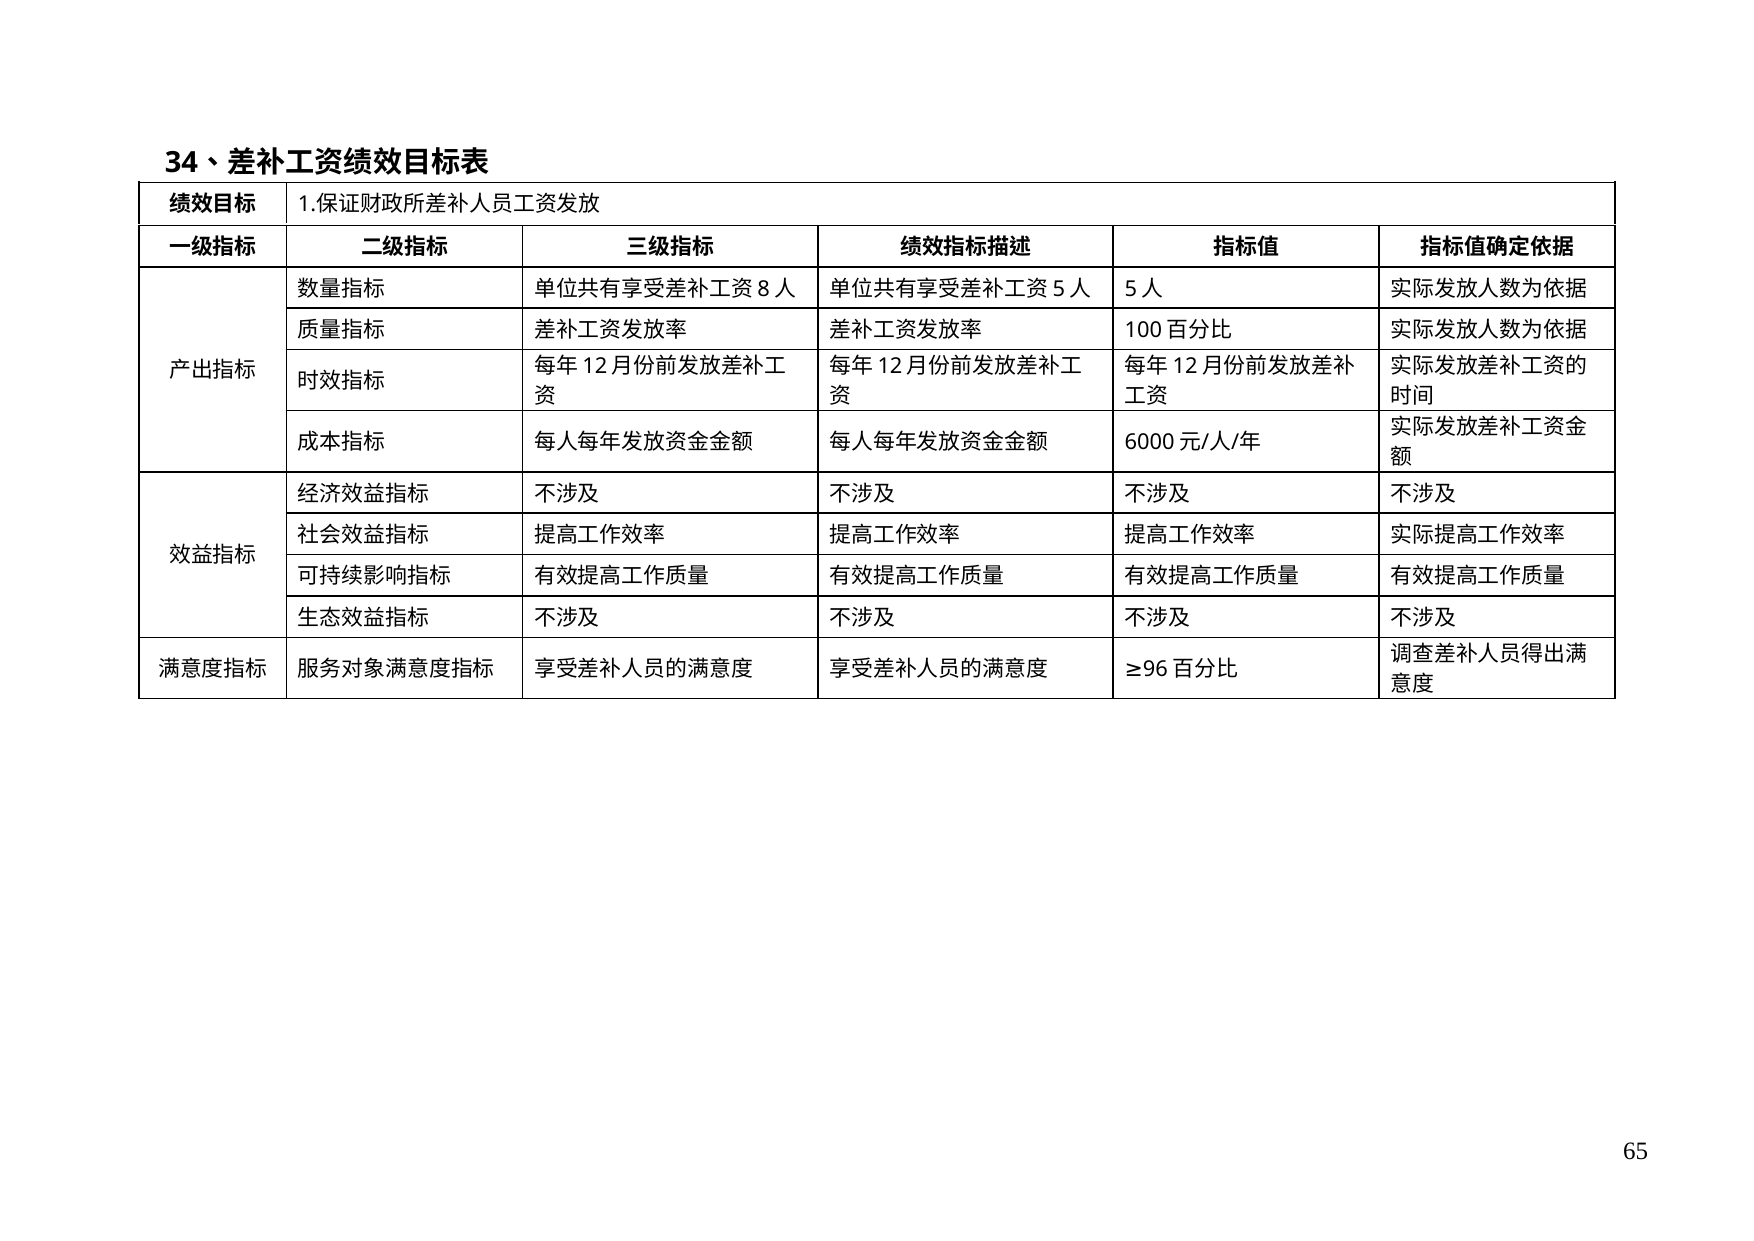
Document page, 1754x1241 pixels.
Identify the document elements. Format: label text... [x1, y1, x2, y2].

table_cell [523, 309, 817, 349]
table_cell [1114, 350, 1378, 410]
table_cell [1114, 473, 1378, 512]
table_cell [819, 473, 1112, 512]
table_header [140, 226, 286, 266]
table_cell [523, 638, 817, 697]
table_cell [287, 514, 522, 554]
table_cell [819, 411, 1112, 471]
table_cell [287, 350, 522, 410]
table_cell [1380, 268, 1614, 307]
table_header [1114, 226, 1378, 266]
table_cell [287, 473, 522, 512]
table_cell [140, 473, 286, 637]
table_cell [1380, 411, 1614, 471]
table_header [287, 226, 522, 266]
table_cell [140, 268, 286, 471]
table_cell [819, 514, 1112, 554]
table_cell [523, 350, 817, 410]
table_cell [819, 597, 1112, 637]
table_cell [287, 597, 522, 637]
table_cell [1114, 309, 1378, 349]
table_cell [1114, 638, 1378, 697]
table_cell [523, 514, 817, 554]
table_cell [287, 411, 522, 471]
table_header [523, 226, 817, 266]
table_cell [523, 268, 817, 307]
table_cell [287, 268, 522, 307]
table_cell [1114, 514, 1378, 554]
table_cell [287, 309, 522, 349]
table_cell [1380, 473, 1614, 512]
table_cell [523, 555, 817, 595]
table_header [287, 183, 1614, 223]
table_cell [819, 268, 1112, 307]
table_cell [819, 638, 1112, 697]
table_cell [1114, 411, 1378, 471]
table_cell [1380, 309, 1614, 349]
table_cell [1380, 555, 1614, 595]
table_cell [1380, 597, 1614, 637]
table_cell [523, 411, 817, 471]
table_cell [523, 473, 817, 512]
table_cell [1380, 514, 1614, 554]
text 34、差补工资绩效目标表 [106, 142, 1648, 181]
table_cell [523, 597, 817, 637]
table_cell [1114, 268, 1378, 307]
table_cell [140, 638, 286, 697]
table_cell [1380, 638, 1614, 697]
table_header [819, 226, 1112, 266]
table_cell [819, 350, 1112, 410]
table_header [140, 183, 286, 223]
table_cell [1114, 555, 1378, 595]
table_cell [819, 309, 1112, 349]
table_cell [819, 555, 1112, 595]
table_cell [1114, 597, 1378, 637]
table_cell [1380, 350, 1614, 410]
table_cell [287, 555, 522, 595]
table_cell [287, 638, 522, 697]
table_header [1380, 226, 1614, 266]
